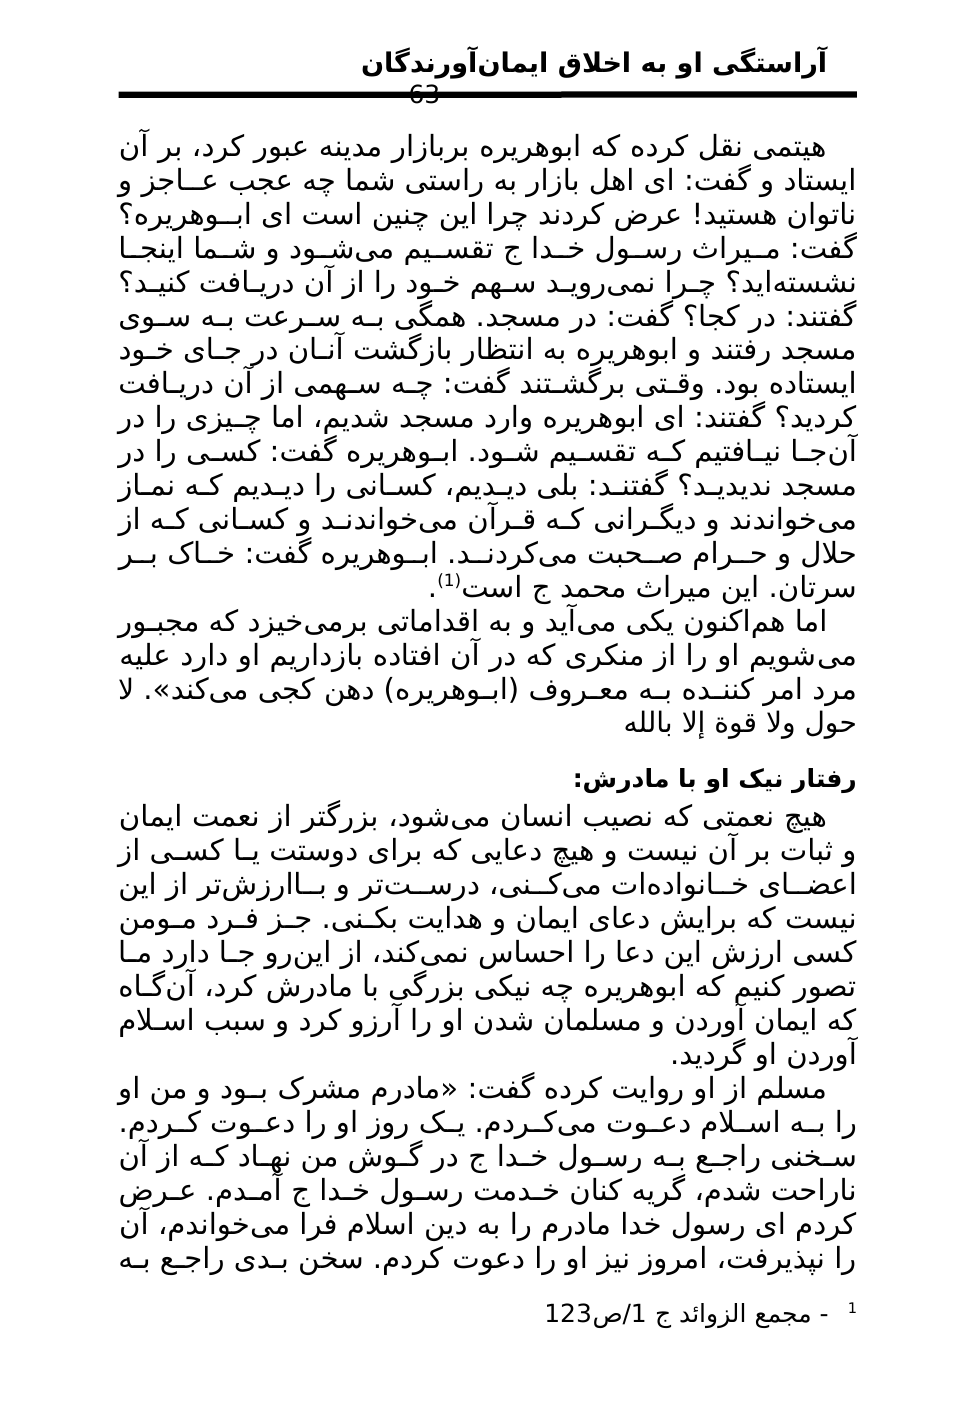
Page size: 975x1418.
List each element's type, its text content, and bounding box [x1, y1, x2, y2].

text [118, 1071, 857, 1275]
text رفتار نیک او با مادرش: [118, 764, 857, 793]
text اما هم‌اکنون یکی می‌آید و به اقداماتی برمی‌خیزد که مجبور می‌شویم او را از منکری که در آن افتاده بازداریم او دارد علیه مرد امر کننده به معروف (ابوهریره) دهن کجی می‌کند». لا حول ولا قوة إلا بالله [118, 604, 857, 739]
text هیچ نعمتی که نصیب انسان می‌شود، بزرگتر از نعمت ایمان و ثبات بر آن نیست و هیچ دعایی که برای دوستت یا کسی از اعضای خانواده‌ات می‌کنی، درست‌تر و باارزش‌تر از این نیست که برایش دعای ایمان و هدایت بکنی. جز فرد مومن کسی ارزش این دعا را احساس نمی‌کند، از این‌رو جا دارد ما تصور کنیم که ابوهریره چه نیکی بزرگی با مادرش کرد، آن‌گاه که ایمان آوردن و مسلمان شدن او را آرزو کرد و سبب اسلام آوردن او گردید. [118, 799, 857, 1071]
text هیتمی نقل کرده که ابوهریره بربازار مدینه عبور کرد، بر آن ایستاد و گفت: ای اهل بازار به راستی شما چه عجب عاجز و ناتوان هستید! عرض کردند چرا این چنین است ای ابوهریره؟ گفت: ‌میراث رسول خدا ج تقسیم می‌شود و شما اینجا نشسته‌اید؟ چرا نمی‌روید سهم خود را از آن دریافت کنید؟ گفتند: در کجا؟ گفت: در مسجد. همگی به سرعت به سوی مسجد رفتند و ابوهریره به انتظار بازگشت آنان در جای خود ایستاده بود. وقتی برگشتند گفت: چه سهمی از آن دریافت کردید؟ گفتند: ای ابوهریره وارد مسجد شدیم، اما چیزی را در آن‌جا نیافتیم که تقسیم شود. ابوهریره گفت: کسی را در مسجد ندیدید؟ گفتند: بلی دیدیم، کسانی را دیدیم که نماز می‌خواندند و دیگرانی که قرآن می‌خواندند و کسانی که از حلال و حرام صحبت می‌کردند. ابوهریره گفت: خاک بر سرتان. این میراث محمد ج است(). [118, 129, 857, 604]
